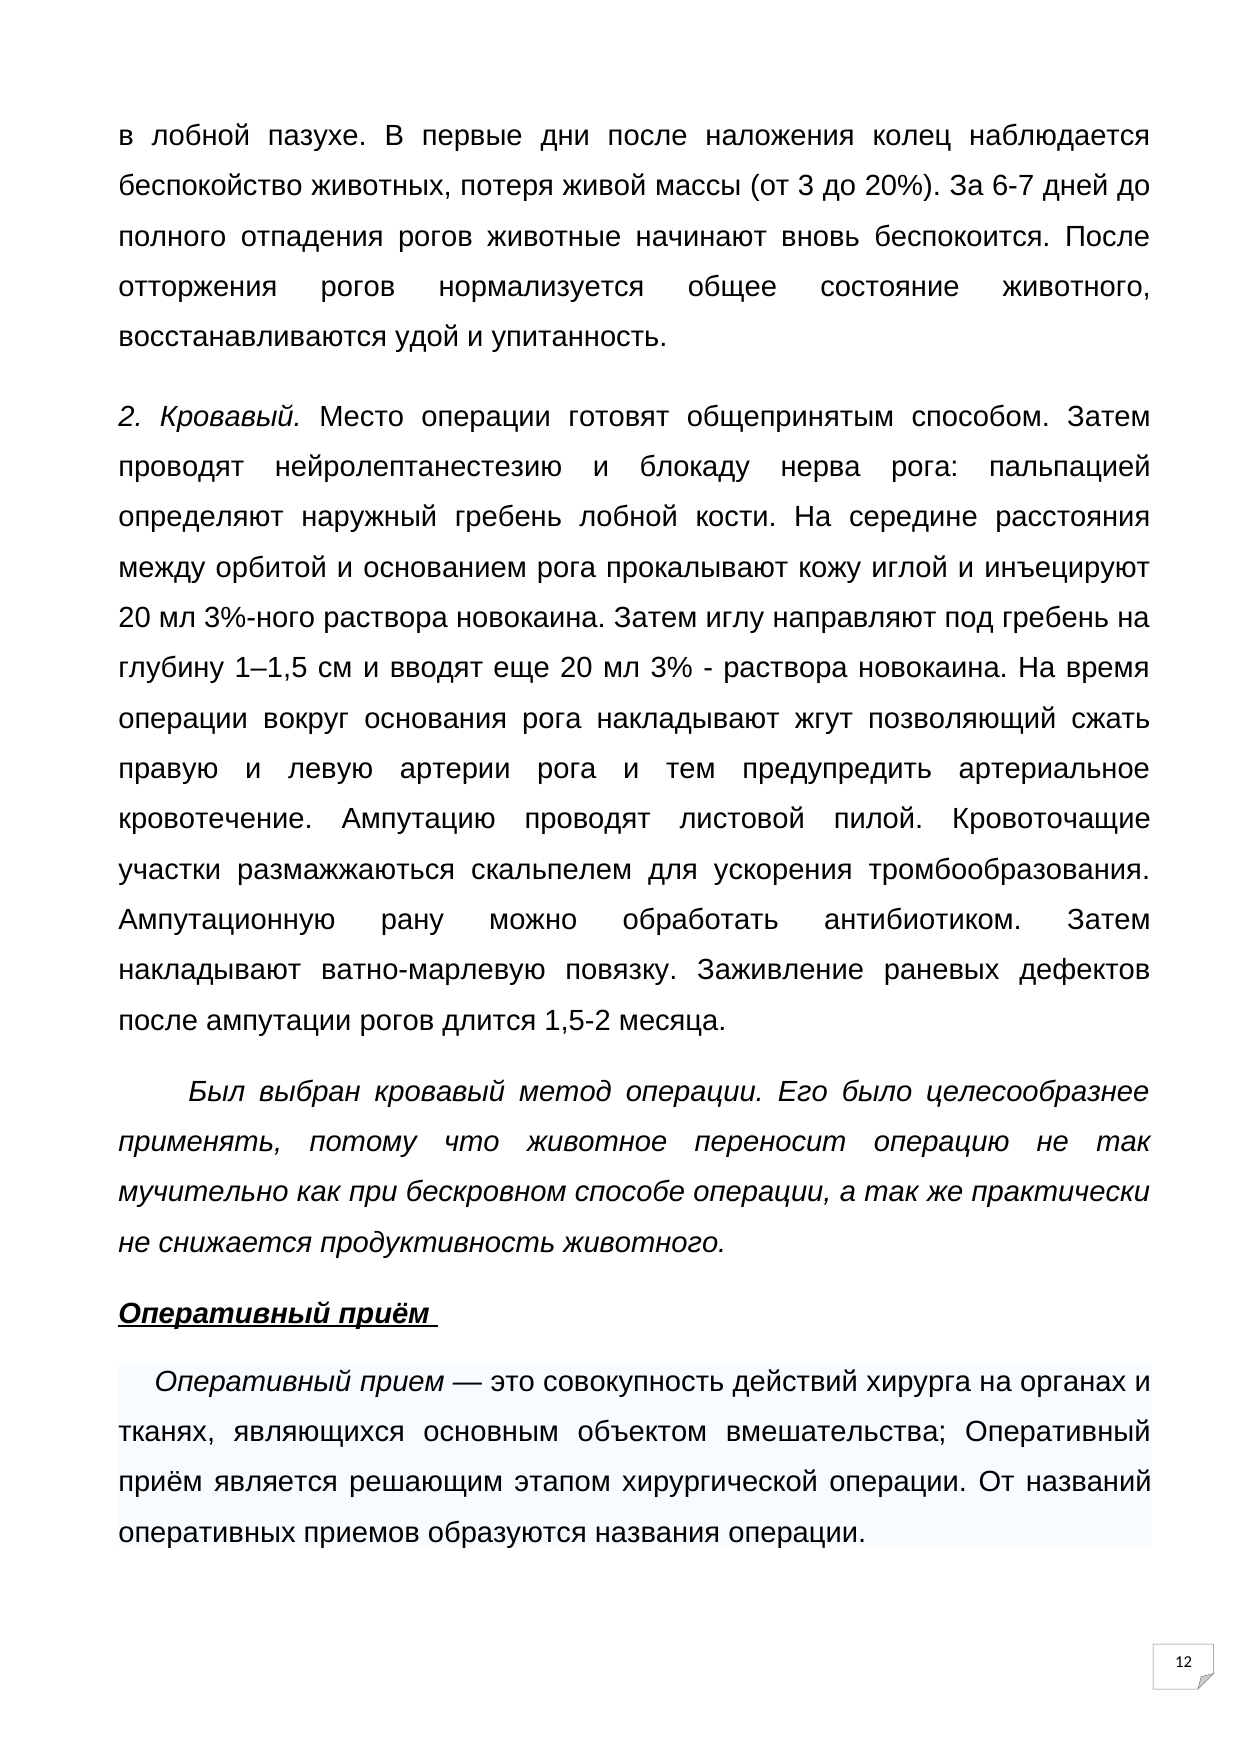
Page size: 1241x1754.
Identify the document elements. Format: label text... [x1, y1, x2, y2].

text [118, 118, 1152, 353]
text Оперативный прием — это совокупность действий хирурга на органах и тканях, являющихся основным объектом вмешательства; Оперативный приём является решающим этапом хирургической операции. От названий оперативных приемов образуются названия операции. [118, 1363, 1152, 1548]
text Был выбран кровавый метод операции. Его было целесообразнее применять, потому что животное переносит операцию не так мучительно как при бескровном способе операции, а так же практически не снижается продуктивность животного. [118, 1074, 1152, 1258]
text Оперативный приём [118, 1296, 1152, 1329]
text 2. Кровавый. Место операции готовят общепринятым способом. Затем проводят нейролептанестезию и блокаду нерва рога: пальпацией определяют наружный гребень лобной кости. На середине расстояния между орбитой и основанием рога прокалывают кожу иглой и инъецируют 20 мл 3%-ного раствора новокаина. Затем иглу направляют под гребень на глубину 1–1,5 см и вводят еще 20 мл 3% - раствора новокаина. На время операции вокруг основания рога накладывают жгут позволяющий сжать правую и левую артерии рога и тем предупредить артериальное кровотечение. Ампутацию проводят листовой пилой. Кровоточащие участки размажжаються скальпелем для ускорения тромбообразования. Ампутационную рану можно обработать антибиотиком. Затем накладывают ватно-марлевую повязку. Заживление раневых дефектов после ампутации рогов длится 1,5-2 месяца. [118, 399, 1152, 1036]
